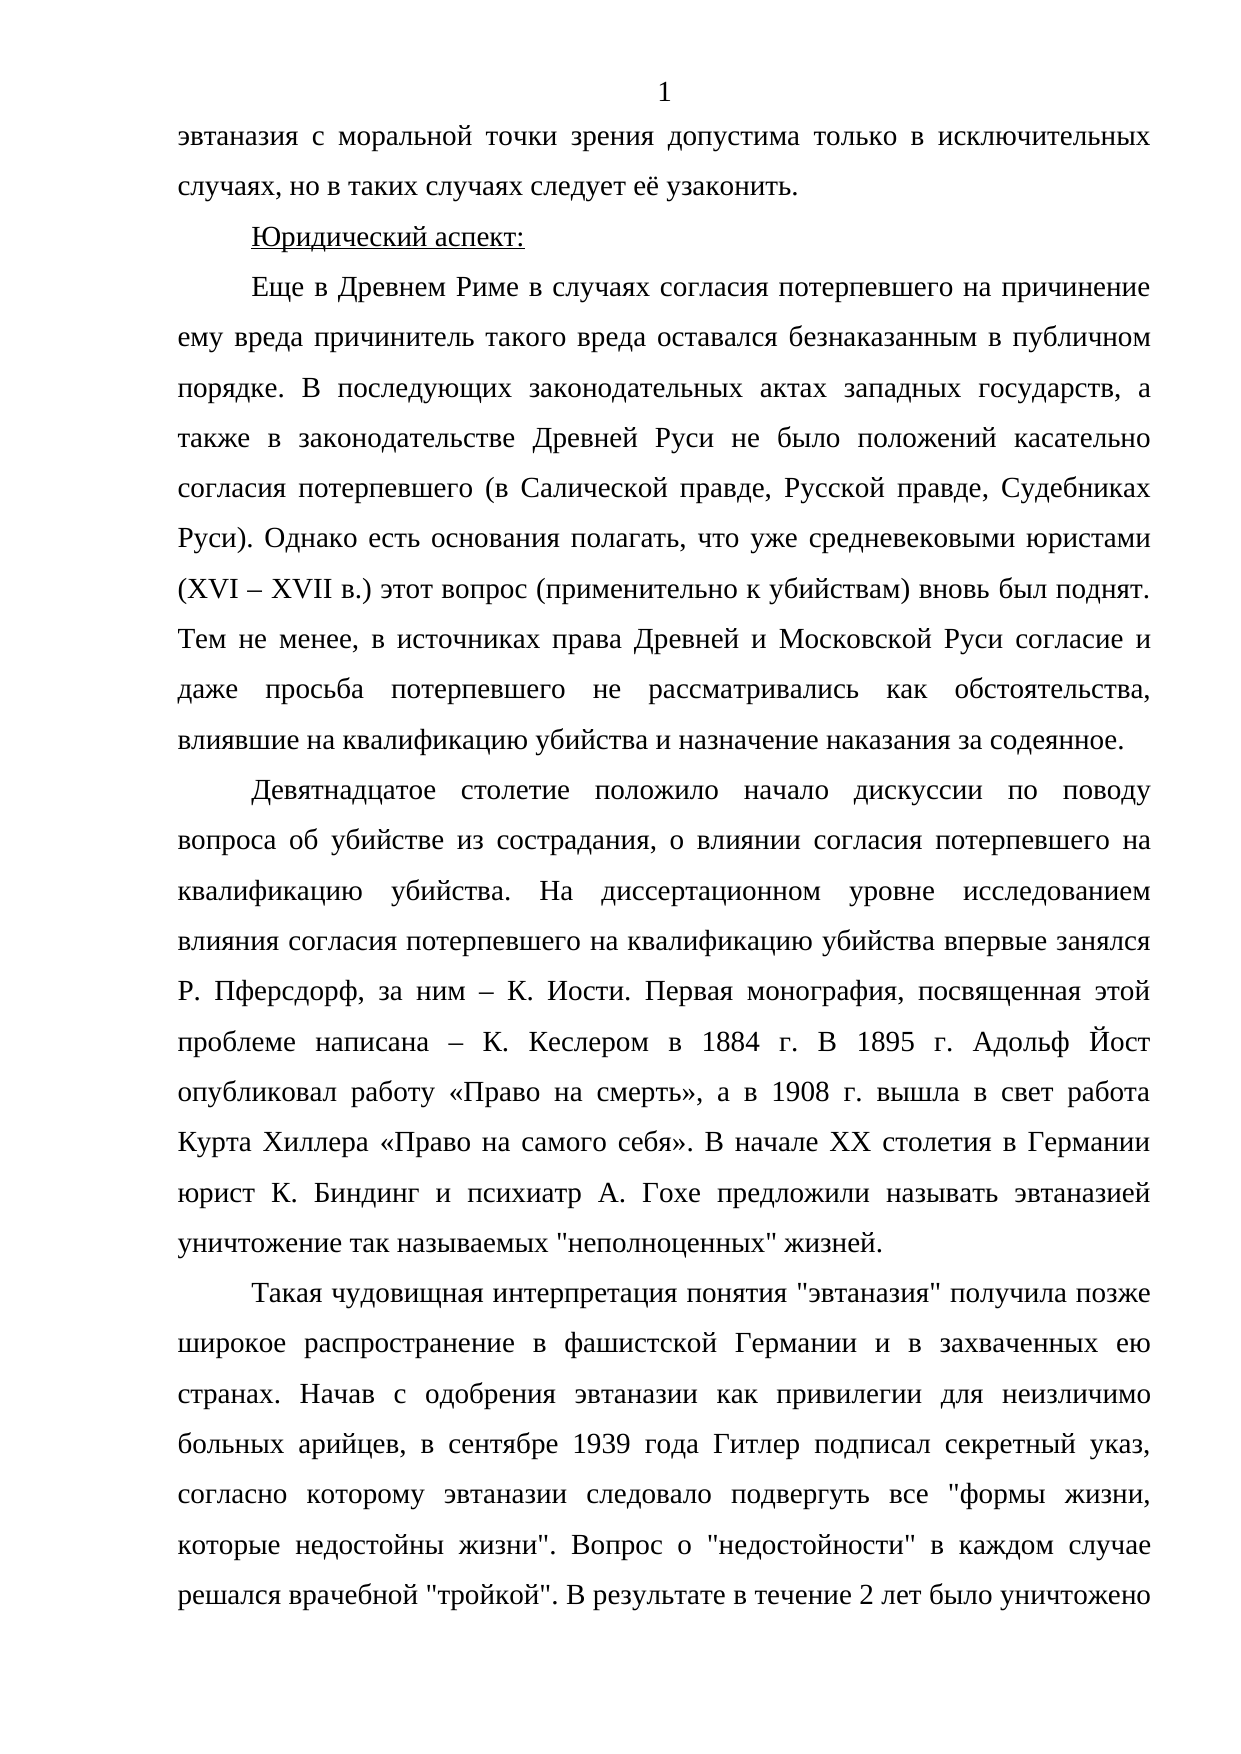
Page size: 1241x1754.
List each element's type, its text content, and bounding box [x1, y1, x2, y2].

text Юридический аспект: [177, 219, 1152, 252]
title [177, 1275, 1152, 1611]
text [177, 118, 1152, 202]
text Девятнадцатое столетие положило начало дискуссии по поводу вопроса об убийстве из сострадания, о влиянии согласия потерпевшего на квалификацию убийства. На диссертационном уровне исследованием влияния согласия потерпевшего на квалификацию убийства впервые занялся Р. Пферсдорф, за ним – К. Иости. Первая монография, посвященная этой проблеме написана – К. Кеслером в . В . Адольф Йост опубликовал работу «Право на смерть», а в . вышла в свет работа Курта Хиллера «Право на самого себя». В начале ХХ столетия в Германии юрист К. Биндинг и психиатр А. Гохе предложили называть эвтаназией уничтожение так называемых "неполноценных" жизней. [177, 772, 1152, 1258]
text Еще в Древнем Риме в случаях согласия потерпевшего на причинение ему вреда причинитель такого вреда оставался безнаказанным в публичном порядке. В последующих законодательных актах западных государств, а также в законодательстве Древней Руси не было положений касательно согласия потерпевшего (в Салической правде, Русской правде, Судебниках Руси). Однако есть основания полагать, что уже средневековыми юристами (XVI – XVII в.) этот вопрос (применительно к убийствам) вновь был поднят. Тем не менее, в источниках права Древней и Московской Руси согласие и даже просьба потерпевшего не рассматривались как обстоятельства, влиявшие на квалификацию убийства и назначение наказания за содеянное. [177, 269, 1152, 755]
